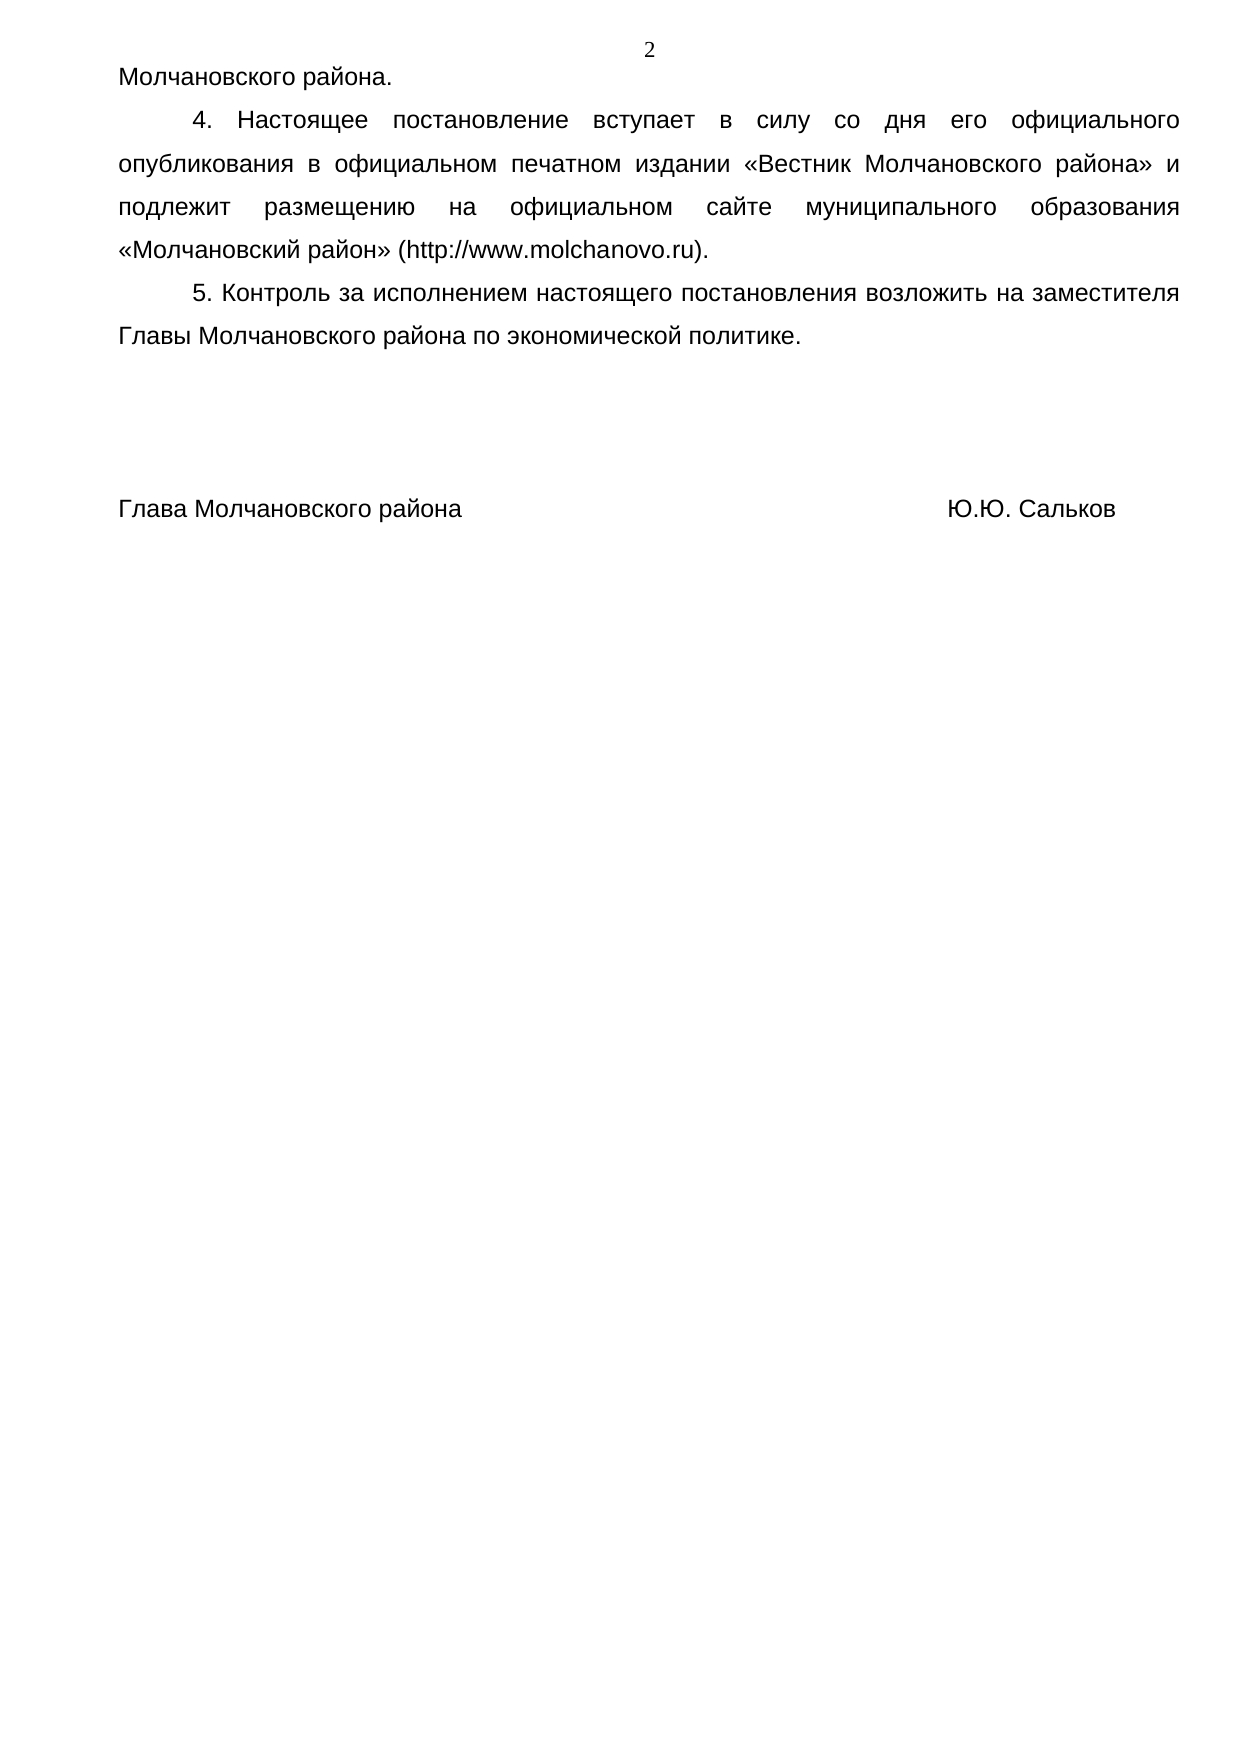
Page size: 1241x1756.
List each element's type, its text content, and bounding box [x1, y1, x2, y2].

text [118, 62, 1181, 91]
text 5. Контроль за исполнением настоящего постановления возложить на заместителя Главы Молчановского района по экономической политике. [118, 278, 1181, 350]
text Глава Молчановского района Ю.Ю. Сальков [118, 493, 1181, 522]
text 4. Настоящее постановление вступает в силу со дня его официального опубликования в официальном печатном издании «Вестник Молчановского района» и подлежит размещению на официальном сайте муниципального образования «Молчановский район» (http://www.molchanovo.ru). [118, 105, 1181, 263]
